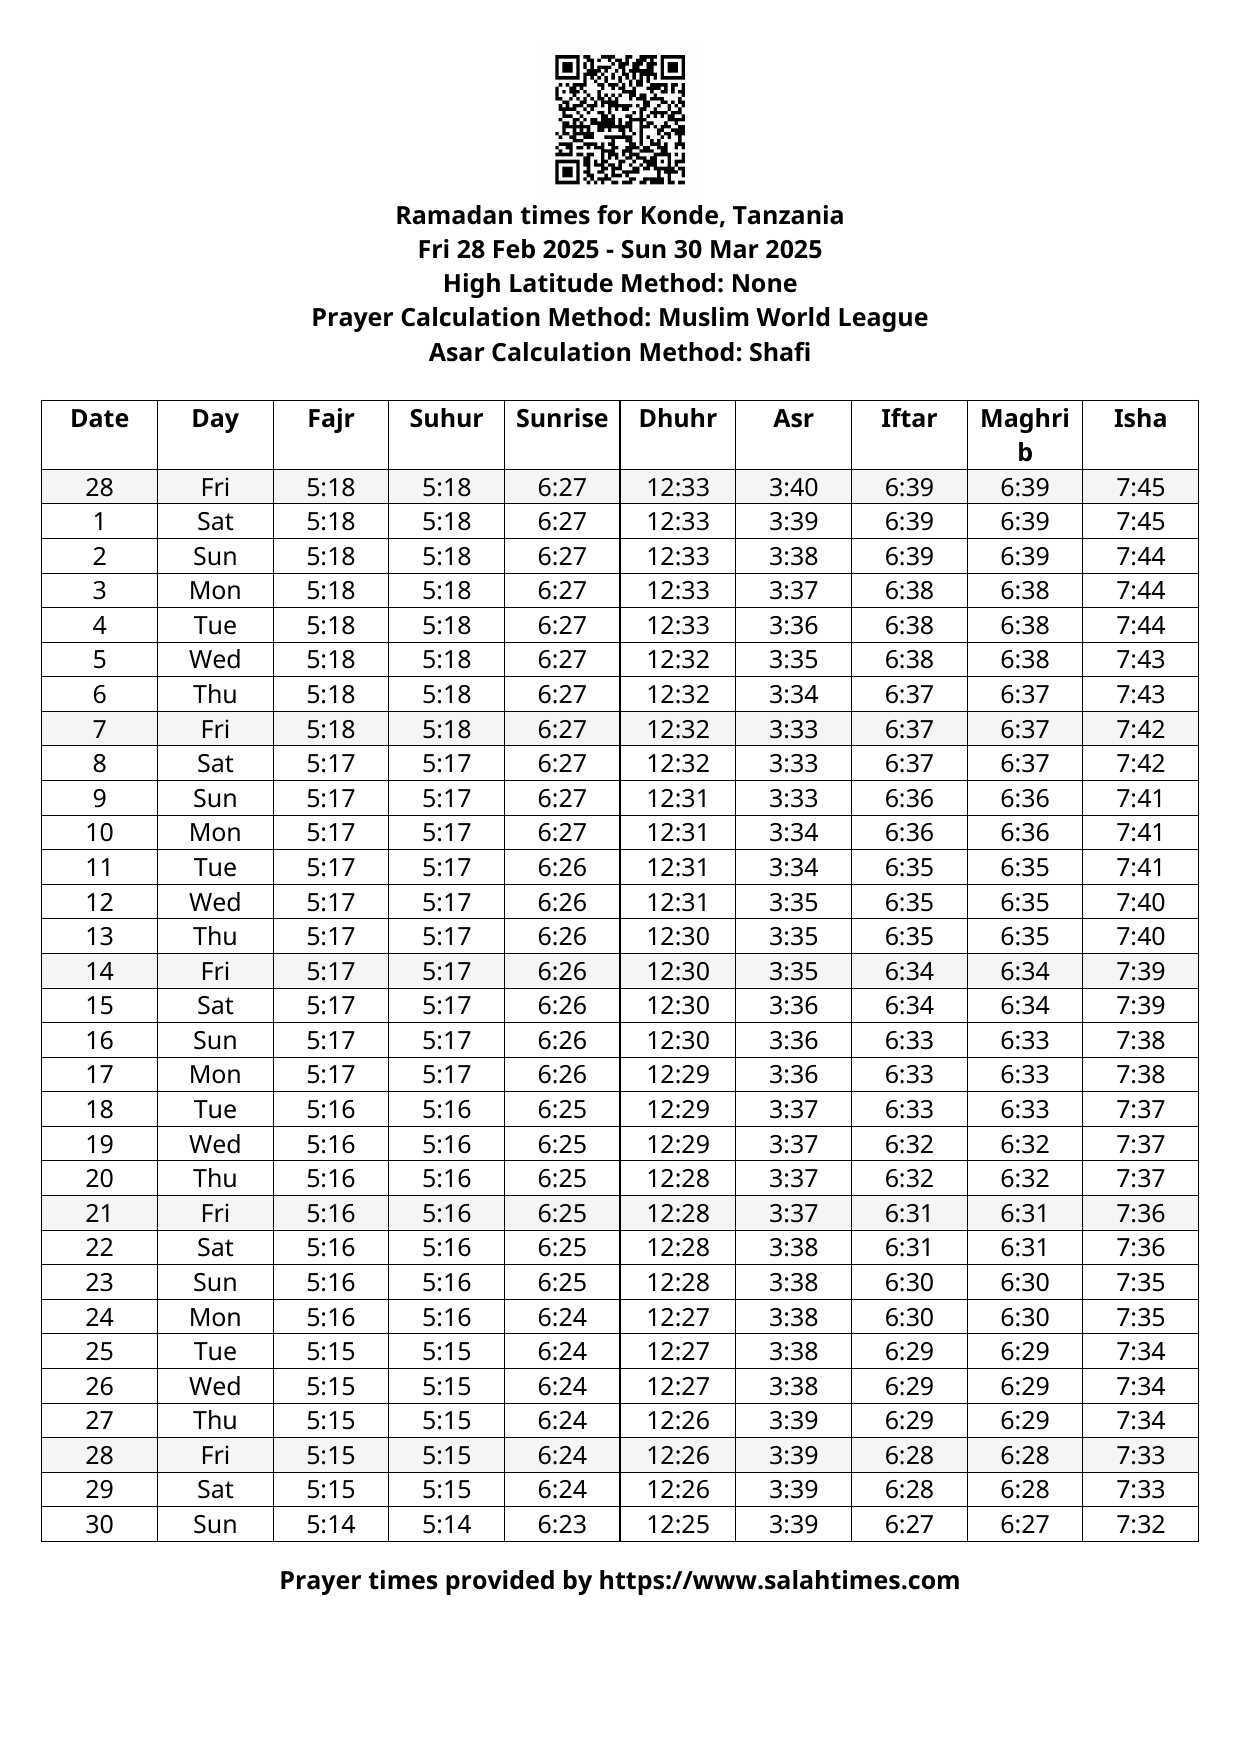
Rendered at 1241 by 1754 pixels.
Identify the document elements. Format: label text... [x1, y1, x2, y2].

table_cell 22 [42, 1231, 157, 1264]
table_cell 6:25 [505, 1092, 619, 1126]
table_cell 7:35 [1083, 1265, 1198, 1299]
table_cell 5:16 [389, 1161, 504, 1195]
table_cell 12:28 [621, 1231, 735, 1264]
table_cell Wed [158, 1127, 273, 1160]
table_cell 6:33 [968, 1058, 1082, 1091]
table_cell 7:45 [1083, 470, 1198, 503]
table_cell 6:39 [852, 504, 967, 538]
table_cell Wed [158, 885, 273, 918]
table_cell 5:17 [389, 781, 504, 814]
table_cell 5:16 [389, 1231, 504, 1264]
table_cell 3:38 [736, 1334, 851, 1368]
table_cell 6:29 [852, 1404, 967, 1437]
table_cell 5:18 [274, 539, 388, 572]
table_cell 12:30 [621, 1023, 735, 1057]
table_cell 6:25 [505, 1127, 619, 1160]
table_cell 6:24 [505, 1300, 619, 1333]
table_cell 7:41 [1083, 850, 1198, 884]
table_cell 3 [42, 574, 157, 607]
table_cell 7:38 [1083, 1023, 1198, 1057]
table_cell 7:44 [1083, 539, 1198, 572]
table_cell 18 [42, 1092, 157, 1126]
table_cell 30 [42, 1507, 157, 1541]
table_cell 12:29 [621, 1058, 735, 1091]
table_cell 7:33 [1083, 1438, 1198, 1472]
table_cell 6:28 [852, 1473, 967, 1506]
table_cell 12:26 [621, 1404, 735, 1437]
table_cell Sat [158, 989, 273, 1022]
table_cell Tue [158, 608, 273, 642]
table_cell 6:29 [852, 1369, 967, 1402]
table_cell 6:32 [852, 1127, 967, 1160]
table_cell 9 [42, 781, 157, 814]
text Fri 28 Feb 2025 - Sun 30 Mar 2025 [42, 232, 1198, 266]
table_cell 5:17 [274, 919, 388, 953]
table_cell 5:17 [389, 746, 504, 780]
table_header Iftar [852, 401, 967, 469]
table_cell 7:42 [1083, 712, 1198, 745]
table_cell Sat [158, 504, 273, 538]
table_cell 5:14 [274, 1507, 388, 1541]
table_cell Thu [158, 919, 273, 953]
table_cell 7:43 [1083, 677, 1198, 711]
table_cell 5:15 [274, 1438, 388, 1472]
table_cell 5:18 [389, 574, 504, 607]
table_cell 6:27 [505, 712, 619, 745]
table_cell 7:32 [1083, 1507, 1198, 1541]
table_header Maghrib [968, 401, 1082, 469]
table_cell Mon [158, 1058, 273, 1091]
table_cell 12:28 [621, 1196, 735, 1229]
table_cell 12:27 [621, 1300, 735, 1333]
table_cell 5:15 [274, 1473, 388, 1506]
table_cell 3:33 [736, 746, 851, 780]
table_cell Fri [158, 1196, 273, 1229]
table_cell 12:32 [621, 643, 735, 676]
table_cell 6:26 [505, 989, 619, 1022]
table_cell 3:39 [736, 1438, 851, 1472]
table_cell 5:16 [389, 1196, 504, 1229]
table_cell 5:18 [389, 608, 504, 642]
table_cell 12:26 [621, 1438, 735, 1472]
table_cell 3:34 [736, 850, 851, 884]
table_cell 12:30 [621, 919, 735, 953]
table_cell Tue [158, 1092, 273, 1126]
table_cell 5:16 [274, 1092, 388, 1126]
table_cell Thu [158, 1161, 273, 1195]
table_cell 5:16 [389, 1092, 504, 1126]
table_cell 12:25 [621, 1507, 735, 1541]
table_cell 6:29 [968, 1369, 1082, 1402]
table_cell 5:15 [389, 1369, 504, 1402]
table_cell 24 [42, 1300, 157, 1333]
table_cell 3:34 [736, 677, 851, 711]
table_cell 7:34 [1083, 1369, 1198, 1402]
table_cell 6:34 [852, 989, 967, 1022]
table_cell 5:16 [274, 1161, 388, 1195]
table_cell 6:31 [852, 1231, 967, 1264]
table_cell 7:36 [1083, 1231, 1198, 1264]
table_cell 12:27 [621, 1334, 735, 1368]
table_cell 12:27 [621, 1369, 735, 1402]
table_cell 6:39 [968, 504, 1082, 538]
table_cell 12:28 [621, 1161, 735, 1195]
table_cell 12:31 [621, 781, 735, 814]
table_cell 6:36 [968, 816, 1082, 849]
table_cell 6:37 [852, 746, 967, 780]
table_cell 6:32 [852, 1161, 967, 1195]
table_cell 7:42 [1083, 746, 1198, 780]
table_cell 3:39 [736, 1507, 851, 1541]
table_cell Thu [158, 1404, 273, 1437]
table_cell 5:17 [389, 885, 504, 918]
table_cell 5:18 [389, 677, 504, 711]
table_cell 6:26 [505, 954, 619, 987]
table_cell 5 [42, 643, 157, 676]
table_cell 6:29 [968, 1404, 1082, 1437]
table_cell 6:35 [968, 850, 1082, 884]
table_cell 28 [42, 1438, 157, 1472]
table_cell Wed [158, 643, 273, 676]
table_cell 7:36 [1083, 1196, 1198, 1229]
table_cell 16 [42, 1023, 157, 1057]
table_cell 6:39 [852, 470, 967, 503]
table_cell 5:17 [274, 1058, 388, 1091]
table_cell 15 [42, 989, 157, 1022]
table_cell 6:35 [852, 850, 967, 884]
table_header Asr [736, 401, 851, 469]
table_cell 6:37 [852, 677, 967, 711]
table_cell 6:31 [968, 1231, 1082, 1264]
table_cell 12:31 [621, 850, 735, 884]
table_cell 6:30 [968, 1265, 1082, 1299]
table_cell 5:17 [274, 850, 388, 884]
table_cell 6:27 [505, 746, 619, 780]
table_cell 6:27 [852, 1507, 967, 1541]
table_cell 3:37 [736, 1196, 851, 1229]
table_cell 8 [42, 746, 157, 780]
picture [542, 41, 699, 198]
table_cell 28 [42, 470, 157, 503]
table_cell 5:17 [389, 954, 504, 987]
table_cell Sun [158, 1023, 273, 1057]
table_cell 7:45 [1083, 504, 1198, 538]
table_cell 5:17 [274, 1023, 388, 1057]
table_cell 6:27 [505, 539, 619, 572]
table_cell 6:24 [505, 1369, 619, 1402]
table_cell 6:26 [505, 919, 619, 953]
table_cell 7 [42, 712, 157, 745]
table_cell 5:17 [274, 885, 388, 918]
table_cell 5:18 [389, 643, 504, 676]
table_cell 29 [42, 1473, 157, 1506]
table_cell 5:16 [274, 1265, 388, 1299]
table_cell 7:43 [1083, 643, 1198, 676]
table_cell 12:33 [621, 574, 735, 607]
table_cell 3:37 [736, 1127, 851, 1160]
table_cell 6:34 [852, 954, 967, 987]
table_cell 21 [42, 1196, 157, 1229]
table_cell 6:27 [505, 470, 619, 503]
table_cell 5:16 [274, 1127, 388, 1160]
table_cell 7:44 [1083, 574, 1198, 607]
table_cell 2 [42, 539, 157, 572]
table_cell 6:27 [505, 781, 619, 814]
table_cell 3:39 [736, 1473, 851, 1506]
table_cell 3:38 [736, 539, 851, 572]
table_cell 12:33 [621, 470, 735, 503]
table_cell 6:27 [505, 504, 619, 538]
table_header Dhuhr [621, 401, 735, 469]
table_cell 12:32 [621, 712, 735, 745]
table_cell 6:35 [968, 919, 1082, 953]
table_cell 3:38 [736, 1231, 851, 1264]
table_cell 3:33 [736, 712, 851, 745]
table_cell 3:36 [736, 989, 851, 1022]
table_cell 5:16 [274, 1196, 388, 1229]
table_cell 3:33 [736, 781, 851, 814]
table_cell 6:34 [968, 989, 1082, 1022]
table_header Suhur [389, 401, 504, 469]
table_cell 6:24 [505, 1438, 619, 1472]
table_cell 7:37 [1083, 1127, 1198, 1160]
table_cell Fri [158, 1438, 273, 1472]
table_cell 12:29 [621, 1127, 735, 1160]
table_cell 12:30 [621, 989, 735, 1022]
table_cell 3:36 [736, 1023, 851, 1057]
table_cell 5:15 [274, 1404, 388, 1437]
table_cell 12:30 [621, 954, 735, 987]
table_cell 3:40 [736, 470, 851, 503]
table_cell Mon [158, 1300, 273, 1333]
table_cell 6:28 [852, 1438, 967, 1472]
table_cell 5:18 [389, 504, 504, 538]
table_cell 6:38 [852, 574, 967, 607]
table_cell 6:26 [505, 1058, 619, 1091]
table_cell 6:38 [968, 643, 1082, 676]
table_cell 5:17 [274, 989, 388, 1022]
table_cell 3:38 [736, 1300, 851, 1333]
table_cell 27 [42, 1404, 157, 1437]
table_cell 12:32 [621, 746, 735, 780]
table_cell Fri [158, 712, 273, 745]
table_cell 4 [42, 608, 157, 642]
table_cell 6:27 [968, 1507, 1082, 1541]
table_cell 1 [42, 504, 157, 538]
table_cell Fri [158, 470, 273, 503]
table_cell Tue [158, 1334, 273, 1368]
table_cell 5:18 [274, 574, 388, 607]
text Ramadan times for Konde, Tanzania [42, 198, 1198, 232]
table_cell 7:37 [1083, 1092, 1198, 1126]
table_cell Mon [158, 574, 273, 607]
table_cell 20 [42, 1161, 157, 1195]
table_cell 6:33 [852, 1023, 967, 1057]
table_cell Sun [158, 539, 273, 572]
table_cell 5:16 [389, 1127, 504, 1160]
table_cell 6:27 [505, 677, 619, 711]
table_cell 7:37 [1083, 1161, 1198, 1195]
table_cell 6:36 [852, 816, 967, 849]
table_cell 6:31 [852, 1196, 967, 1229]
table_cell 5:17 [274, 816, 388, 849]
table_cell Sun [158, 1265, 273, 1299]
table_cell 3:35 [736, 919, 851, 953]
table_cell 12:33 [621, 539, 735, 572]
table_cell 17 [42, 1058, 157, 1091]
table_cell 6:32 [968, 1127, 1082, 1160]
table_cell 6:38 [968, 574, 1082, 607]
table_cell 23 [42, 1265, 157, 1299]
table_cell 6:24 [505, 1334, 619, 1368]
table_cell 12:32 [621, 677, 735, 711]
table_cell 3:35 [736, 643, 851, 676]
table_cell 3:36 [736, 1058, 851, 1091]
table_cell 3:34 [736, 816, 851, 849]
table_cell 12:33 [621, 504, 735, 538]
table_cell 6:38 [852, 643, 967, 676]
table_cell 6:38 [968, 608, 1082, 642]
table_cell Sat [158, 1473, 273, 1506]
table_cell 6:25 [505, 1231, 619, 1264]
table_cell 6:26 [505, 1023, 619, 1057]
table_cell 6:35 [968, 885, 1082, 918]
table_header Sunrise [505, 401, 619, 469]
table_cell 5:18 [274, 712, 388, 745]
table_cell 7:39 [1083, 954, 1198, 987]
table_cell 6:33 [852, 1092, 967, 1126]
table_cell 5:14 [389, 1507, 504, 1541]
table_cell 3:37 [736, 1092, 851, 1126]
table_cell 5:18 [389, 470, 504, 503]
table_cell 6:36 [852, 781, 967, 814]
table_cell 7:41 [1083, 816, 1198, 849]
table_cell 11 [42, 850, 157, 884]
table_cell 6:39 [968, 539, 1082, 572]
table_cell 25 [42, 1334, 157, 1368]
table_cell 6:36 [968, 781, 1082, 814]
table_cell 7:38 [1083, 1058, 1198, 1091]
table_cell Thu [158, 677, 273, 711]
table_cell 5:17 [389, 816, 504, 849]
table_cell 6:24 [505, 1473, 619, 1506]
table_cell 6:25 [505, 1196, 619, 1229]
table_cell 7:44 [1083, 608, 1198, 642]
table_cell 5:15 [389, 1404, 504, 1437]
table_cell 5:16 [389, 1300, 504, 1333]
table_cell 3:39 [736, 504, 851, 538]
table_cell 6:37 [968, 712, 1082, 745]
table_cell 5:18 [274, 677, 388, 711]
table_cell 5:18 [274, 470, 388, 503]
table_cell 6:31 [968, 1196, 1082, 1229]
table_cell 7:40 [1083, 919, 1198, 953]
table_cell 6:30 [968, 1300, 1082, 1333]
table_cell 6:35 [852, 885, 967, 918]
table_cell 6:34 [968, 954, 1082, 987]
table_header Date [42, 401, 157, 469]
table_cell 5:17 [389, 850, 504, 884]
table_cell 6:37 [968, 746, 1082, 780]
table_cell 5:15 [274, 1369, 388, 1402]
table_cell 6:30 [852, 1265, 967, 1299]
table_cell 6:33 [852, 1058, 967, 1091]
table_cell 3:35 [736, 885, 851, 918]
table_cell 6:33 [968, 1092, 1082, 1126]
table_cell 3:35 [736, 954, 851, 987]
table_cell 6:25 [505, 1265, 619, 1299]
table_cell 7:35 [1083, 1300, 1198, 1333]
table_cell 5:17 [389, 1058, 504, 1091]
table_cell 7:39 [1083, 989, 1198, 1022]
table_cell 3:39 [736, 1404, 851, 1437]
table_cell 12:31 [621, 885, 735, 918]
text High Latitude Method: None [42, 266, 1198, 300]
table_header Isha [1083, 401, 1198, 469]
table_cell 6:39 [852, 539, 967, 572]
table_cell 6:29 [852, 1334, 967, 1368]
table_cell 5:15 [274, 1334, 388, 1368]
table_cell 6:33 [968, 1023, 1082, 1057]
table_cell Fri [158, 954, 273, 987]
table_cell 5:15 [389, 1473, 504, 1506]
table_cell 3:37 [736, 1161, 851, 1195]
text Prayer Calculation Method: Muslim World League [42, 300, 1198, 334]
table_cell 7:40 [1083, 885, 1198, 918]
table_cell 5:17 [389, 1023, 504, 1057]
table_cell 13 [42, 919, 157, 953]
table_cell 6:24 [505, 1404, 619, 1437]
table_cell 7:41 [1083, 781, 1198, 814]
table_cell 6:26 [505, 885, 619, 918]
table_cell Mon [158, 816, 273, 849]
table_cell 5:16 [274, 1231, 388, 1264]
table_cell 12:31 [621, 816, 735, 849]
table_cell 12:28 [621, 1265, 735, 1299]
table_cell 5:16 [274, 1300, 388, 1333]
text Prayer times provided by https://www.salahtimes.com [42, 1563, 1198, 1597]
table_cell 6:26 [505, 850, 619, 884]
table_cell 12:33 [621, 608, 735, 642]
table_cell 6:38 [852, 608, 967, 642]
table_cell 6:27 [505, 643, 619, 676]
table_cell 5:18 [274, 608, 388, 642]
table_header Fajr [274, 401, 388, 469]
table_cell Wed [158, 1369, 273, 1402]
table_cell 5:15 [389, 1334, 504, 1368]
table_cell Sun [158, 781, 273, 814]
table_cell 5:16 [389, 1265, 504, 1299]
table_cell 7:34 [1083, 1404, 1198, 1437]
table_cell 12 [42, 885, 157, 918]
table_cell 7:34 [1083, 1334, 1198, 1368]
table_header Day [158, 401, 273, 469]
table_cell 6:35 [852, 919, 967, 953]
table_cell 6:37 [852, 712, 967, 745]
table_cell 6:32 [968, 1161, 1082, 1195]
table_cell 5:18 [274, 643, 388, 676]
table_cell 5:18 [389, 712, 504, 745]
table_cell 6:25 [505, 1161, 619, 1195]
table_cell 6:28 [968, 1438, 1082, 1472]
table_cell 6 [42, 677, 157, 711]
table_cell 5:17 [389, 919, 504, 953]
table_cell 5:17 [274, 781, 388, 814]
table_cell 26 [42, 1369, 157, 1402]
table_cell 6:27 [505, 816, 619, 849]
table_cell 6:37 [968, 677, 1082, 711]
table_cell 5:17 [274, 746, 388, 780]
table_cell 5:15 [389, 1438, 504, 1472]
table_cell 10 [42, 816, 157, 849]
table_cell 5:17 [389, 989, 504, 1022]
table_cell 6:23 [505, 1507, 619, 1541]
table_cell 7:33 [1083, 1473, 1198, 1506]
table_cell 3:37 [736, 574, 851, 607]
text Asar Calculation Method: Shafi [42, 334, 1198, 368]
table_cell 19 [42, 1127, 157, 1160]
table_cell 12:26 [621, 1473, 735, 1506]
table_cell 14 [42, 954, 157, 987]
table_cell 6:30 [852, 1300, 967, 1333]
table_cell 6:29 [968, 1334, 1082, 1368]
table_cell 3:38 [736, 1265, 851, 1299]
table_cell Sun [158, 1507, 273, 1541]
table_cell 6:27 [505, 608, 619, 642]
table_cell 3:36 [736, 608, 851, 642]
table_cell 12:29 [621, 1092, 735, 1126]
table_cell 6:39 [968, 470, 1082, 503]
table_cell 5:17 [274, 954, 388, 987]
table_cell Tue [158, 850, 273, 884]
table_cell 6:27 [505, 574, 619, 607]
table_cell Sat [158, 746, 273, 780]
table_cell 5:18 [389, 539, 504, 572]
table_cell 3:38 [736, 1369, 851, 1402]
table_cell Sat [158, 1231, 273, 1264]
table_cell 5:18 [274, 504, 388, 538]
table_cell 6:28 [968, 1473, 1082, 1506]
